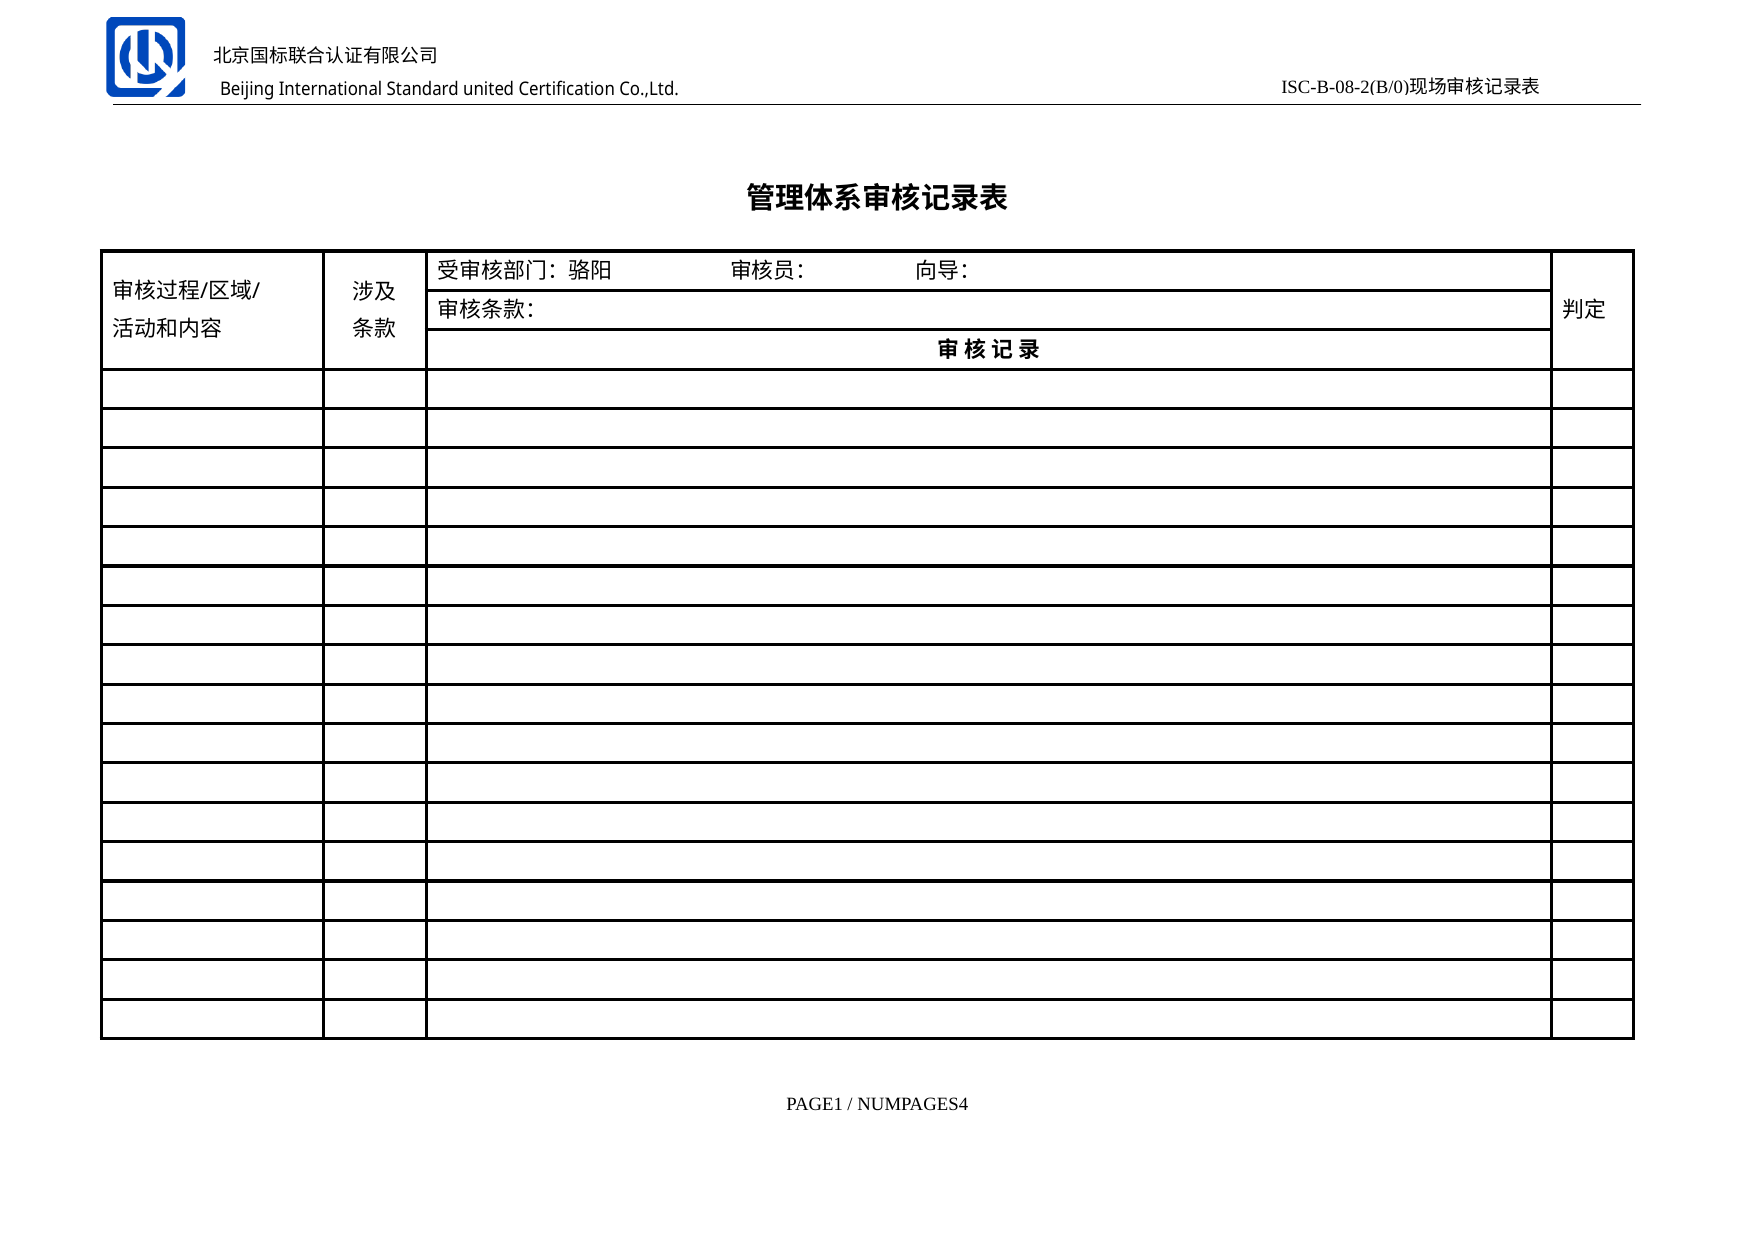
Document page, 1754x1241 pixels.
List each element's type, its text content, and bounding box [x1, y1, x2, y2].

table_cell [1553, 489, 1632, 525]
table_cell [103, 646, 322, 682]
table_cell [1553, 922, 1632, 958]
table_cell [428, 489, 1550, 525]
table_cell [325, 449, 425, 486]
table_cell [103, 528, 322, 564]
table_cell [1553, 804, 1632, 840]
table_cell [325, 922, 425, 958]
table_cell [325, 371, 425, 407]
table_cell [325, 883, 425, 919]
table_header 审核过程/区域/ 活动和内容 [103, 253, 322, 367]
table_cell [325, 686, 425, 722]
table_header 涉及 条款 [325, 253, 425, 367]
table_cell [103, 686, 322, 722]
table_cell 审核条款： [428, 292, 1550, 328]
table_cell [325, 725, 425, 761]
table_cell [103, 371, 322, 407]
text 管理体系审核记录表 [112, 163, 1641, 228]
table_cell [1553, 883, 1632, 919]
table_cell [103, 1001, 322, 1037]
table_cell 审 核 记 录 [428, 331, 1550, 367]
table_cell [428, 922, 1550, 958]
table_cell [1553, 646, 1632, 682]
table_cell [428, 646, 1550, 682]
table_cell [103, 725, 322, 761]
table_cell [325, 843, 425, 879]
table_cell [428, 725, 1550, 761]
table_cell [1553, 371, 1632, 407]
table_cell [103, 449, 322, 486]
table_cell [325, 528, 425, 564]
table_cell [1553, 764, 1632, 801]
table_cell [325, 764, 425, 801]
table_cell [428, 1001, 1550, 1037]
table_cell [1553, 961, 1632, 997]
table_cell [1553, 607, 1632, 643]
table_cell [325, 804, 425, 840]
table_cell [325, 961, 425, 997]
table_cell [1553, 528, 1632, 564]
table_cell [428, 883, 1550, 919]
table_cell [428, 449, 1550, 486]
table_cell [103, 568, 322, 604]
table_cell [428, 410, 1550, 446]
picture [106, 17, 186, 97]
table_cell [103, 410, 322, 446]
table_cell [103, 883, 322, 919]
table_cell [1553, 686, 1632, 722]
table_cell [103, 804, 322, 840]
table_cell [325, 568, 425, 604]
table_cell [428, 686, 1550, 722]
table_cell [428, 371, 1550, 407]
table_cell [428, 764, 1550, 801]
table_cell [428, 843, 1550, 879]
table_cell [1553, 1001, 1632, 1037]
table_cell [325, 410, 425, 446]
table_cell [325, 646, 425, 682]
table_cell [428, 607, 1550, 643]
table_cell [103, 843, 322, 879]
table_cell [428, 568, 1550, 604]
table_header 受审核部门：骆阳 审核员： 向导： [428, 253, 1550, 289]
table_cell [1553, 449, 1632, 486]
table_cell [103, 607, 322, 643]
table_cell [1553, 725, 1632, 761]
table_cell [325, 489, 425, 525]
table_cell [103, 489, 322, 525]
table_cell [428, 961, 1550, 997]
table_cell [103, 764, 322, 801]
table_cell [1553, 568, 1632, 604]
table_cell [325, 607, 425, 643]
table_cell [103, 922, 322, 958]
table_cell [325, 1001, 425, 1037]
table_cell [428, 528, 1550, 564]
table_header 判定 [1553, 253, 1632, 367]
table_cell [103, 961, 322, 997]
table_cell [1553, 843, 1632, 879]
table_cell [1553, 410, 1632, 446]
table_cell [428, 804, 1550, 840]
